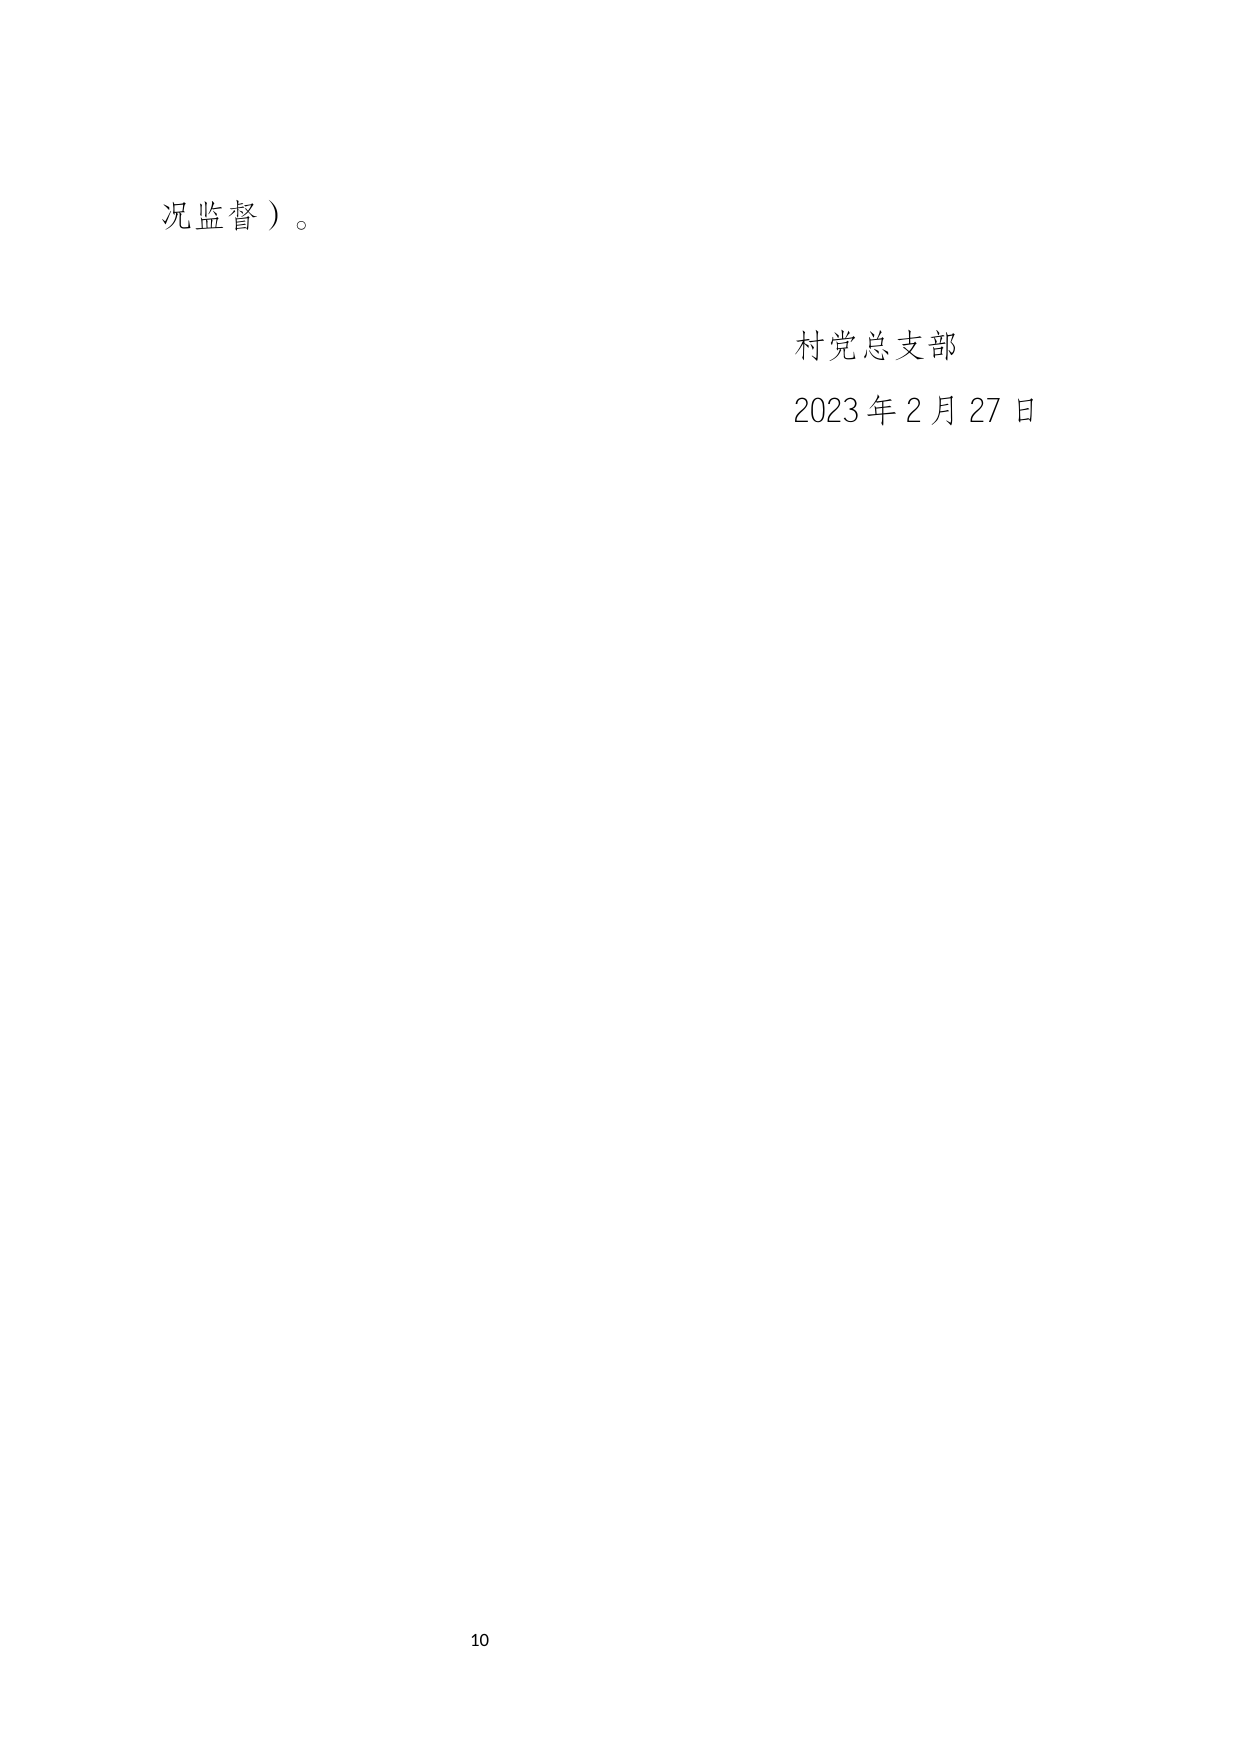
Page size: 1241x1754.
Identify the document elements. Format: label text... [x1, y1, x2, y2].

list 2023年2月27日 [159, 379, 1081, 444]
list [159, 184, 1081, 249]
list 灰荣村党总支部 [159, 314, 1081, 379]
